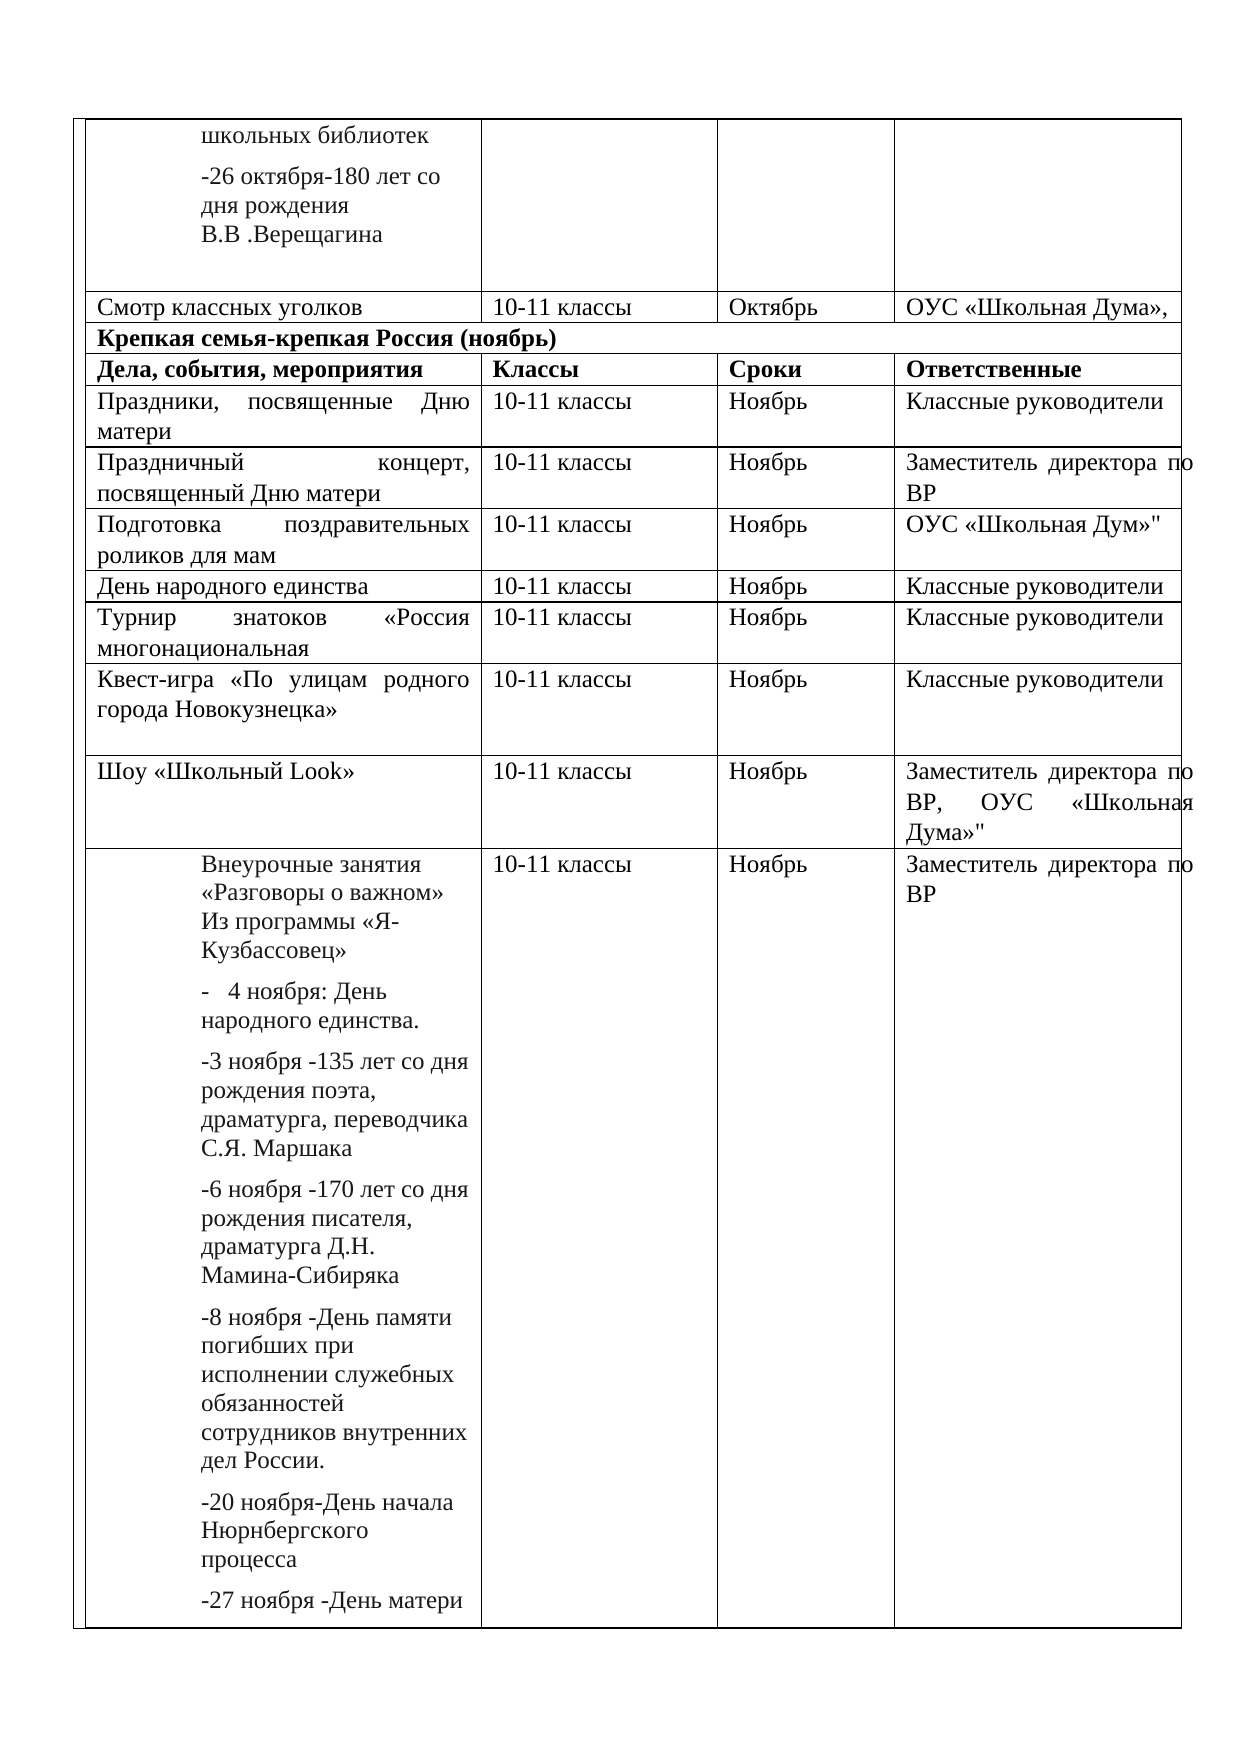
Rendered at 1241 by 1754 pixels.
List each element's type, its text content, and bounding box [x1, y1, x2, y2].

table_cell 3. Курсы внеурочной деятельности [895, 448, 1181, 508]
table_cell 3. Курсы внеурочной деятельности [482, 603, 717, 663]
table_cell 3. Курсы внеурочной деятельности [482, 448, 717, 508]
table_cell 3. Курсы внеурочной деятельности [482, 664, 717, 755]
table_cell 3. Курсы внеурочной деятельности [86, 292, 481, 322]
table_cell 3. Курсы внеурочной деятельности [86, 664, 481, 755]
table_cell 3. Курсы внеурочной деятельности [718, 509, 894, 570]
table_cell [74, 119, 85, 1628]
table_cell 3. Курсы внеурочной деятельности [718, 603, 894, 663]
table_cell 3. Курсы внеурочной деятельности [895, 756, 1181, 848]
table_cell 3. Курсы внеурочной деятельности [718, 386, 894, 446]
table_cell 3. Курсы внеурочной деятельности [86, 448, 481, 508]
table_cell 3. Курсы внеурочной деятельности [718, 292, 894, 322]
table_cell 3. Курсы внеурочной деятельности [86, 571, 481, 601]
table_cell 3. Курсы внеурочной деятельности [718, 756, 894, 848]
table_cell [895, 120, 1181, 291]
table_cell 3. Курсы внеурочной деятельности [86, 354, 481, 385]
table_cell 3. Курсы внеурочной деятельности [895, 292, 1181, 322]
table_cell 3. Курсы внеурочной деятельности [718, 354, 894, 385]
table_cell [86, 849, 481, 1627]
table_cell 3. Курсы внеурочной деятельности [718, 571, 894, 601]
table_cell 3. Курсы внеурочной деятельности [86, 323, 1181, 353]
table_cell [718, 849, 894, 1627]
table_cell 3. Курсы внеурочной деятельности [86, 756, 481, 848]
table_cell 3. Курсы внеурочной деятельности [482, 354, 717, 385]
table_cell 3. Курсы внеурочной деятельности [895, 386, 1181, 446]
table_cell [718, 120, 894, 291]
table_cell 3. Курсы внеурочной деятельности [482, 509, 717, 570]
table_cell 3. Курсы внеурочной деятельности [86, 509, 481, 570]
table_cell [482, 120, 717, 291]
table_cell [895, 849, 1181, 1627]
table_cell 3. Курсы внеурочной деятельности [895, 603, 1181, 663]
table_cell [86, 120, 481, 291]
table_cell 3. Курсы внеурочной деятельности [895, 509, 1181, 570]
table_cell 3. Курсы внеурочной деятельности [482, 571, 717, 601]
table_cell 3. Курсы внеурочной деятельности [718, 664, 894, 755]
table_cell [482, 849, 717, 1627]
table_cell 3. Курсы внеурочной деятельности [86, 386, 481, 446]
table_cell 3. Курсы внеурочной деятельности [482, 756, 717, 848]
table_cell 3. Курсы внеурочной деятельности [482, 386, 717, 446]
table_cell 3. Курсы внеурочной деятельности [718, 448, 894, 508]
table_cell 3. Курсы внеурочной деятельности [895, 354, 1181, 385]
table_cell 3. Курсы внеурочной деятельности [86, 603, 481, 663]
table_cell 3. Курсы внеурочной деятельности [482, 292, 717, 322]
table_cell 3. Курсы внеурочной деятельности [895, 664, 1181, 755]
table_cell 3. Курсы внеурочной деятельности [895, 571, 1181, 601]
